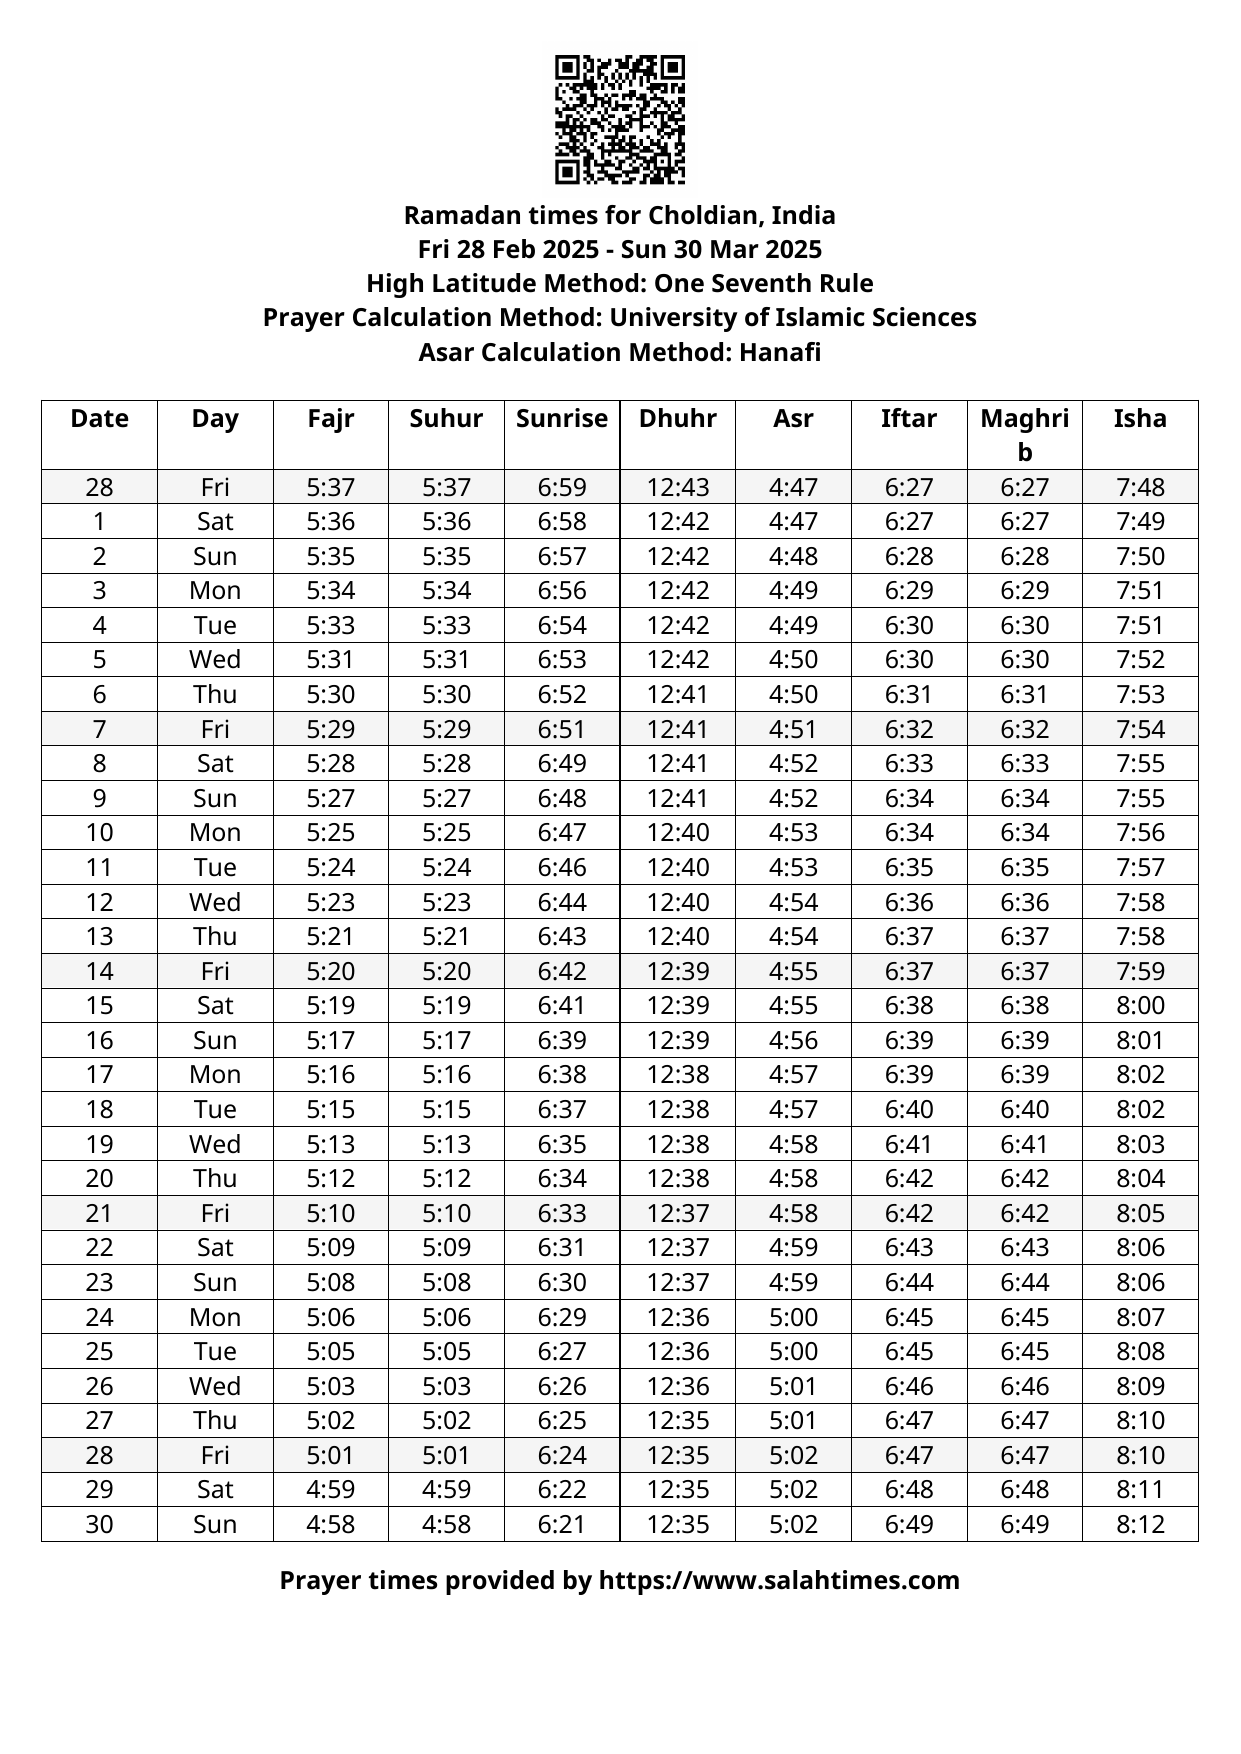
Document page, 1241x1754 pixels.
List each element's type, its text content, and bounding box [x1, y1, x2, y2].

table_cell 6:27 [968, 504, 1082, 538]
table_cell 6:42 [968, 1161, 1082, 1195]
table_cell 7:51 [1083, 608, 1198, 642]
table_cell 22 [42, 1231, 157, 1264]
table_cell 6:44 [852, 1265, 967, 1299]
table_cell 4 [42, 608, 157, 642]
table_cell 5:25 [389, 816, 504, 849]
table_cell 5:27 [274, 781, 388, 814]
text High Latitude Method: One Seventh Rule [42, 266, 1198, 300]
table_cell 8:05 [1083, 1196, 1198, 1229]
table_cell 12:36 [621, 1334, 735, 1368]
table_cell 4:59 [389, 1473, 504, 1506]
table_cell 5:25 [274, 816, 388, 849]
table_cell 5:37 [274, 470, 388, 503]
table_cell 6:41 [852, 1127, 967, 1160]
table_cell 30 [42, 1507, 157, 1541]
table_cell 6:42 [852, 1161, 967, 1195]
table_cell 6:58 [505, 504, 619, 538]
table_cell 5:03 [274, 1369, 388, 1402]
table_cell 6:46 [968, 1369, 1082, 1402]
table_cell 5:19 [274, 989, 388, 1022]
table_cell 6:37 [852, 919, 967, 953]
table_cell 5:01 [736, 1369, 851, 1402]
table_cell Thu [158, 919, 273, 953]
table_cell 4:53 [736, 850, 851, 884]
table_cell 5:24 [389, 850, 504, 884]
table_cell 6:42 [505, 954, 619, 987]
table_cell 6:29 [852, 574, 967, 607]
table_cell 6:53 [505, 643, 619, 676]
table_cell 6:42 [852, 1196, 967, 1229]
table_cell 4:54 [736, 919, 851, 953]
table_cell 5:06 [389, 1300, 504, 1333]
table_cell 5:17 [274, 1023, 388, 1057]
table_cell 6:39 [968, 1023, 1082, 1057]
table_cell 6:41 [968, 1127, 1082, 1160]
table_cell 6:43 [505, 919, 619, 953]
table_cell 7:56 [1083, 816, 1198, 849]
table_cell 7:51 [1083, 574, 1198, 607]
table_cell 28 [42, 470, 157, 503]
table_header Fajr [274, 401, 388, 469]
table_cell 12:36 [621, 1369, 735, 1402]
table_cell 6:30 [852, 608, 967, 642]
table_cell 5:16 [389, 1058, 504, 1091]
table_cell 11 [42, 850, 157, 884]
table_cell 4:49 [736, 608, 851, 642]
table_cell Sat [158, 1473, 273, 1506]
table_cell 5:31 [274, 643, 388, 676]
table_cell 6:43 [968, 1231, 1082, 1264]
table_cell 6:45 [852, 1300, 967, 1333]
table_cell Wed [158, 643, 273, 676]
table_cell 4:58 [736, 1161, 851, 1195]
table_cell 5:08 [274, 1265, 388, 1299]
table_cell 24 [42, 1300, 157, 1333]
table_cell 6 [42, 677, 157, 711]
table_cell 5:00 [736, 1300, 851, 1333]
table_cell 6:34 [852, 816, 967, 849]
table_cell 6:47 [968, 1404, 1082, 1437]
table_cell 6:41 [505, 989, 619, 1022]
text Prayer times provided by https://www.salahtimes.com [42, 1563, 1198, 1597]
table_cell 8:01 [1083, 1023, 1198, 1057]
table_cell 6:28 [852, 539, 967, 572]
table_cell 4:55 [736, 989, 851, 1022]
table_cell 5:21 [389, 919, 504, 953]
table_cell 5:12 [274, 1161, 388, 1195]
table_cell 5:16 [274, 1058, 388, 1091]
table_cell 6:47 [852, 1404, 967, 1437]
table_cell 5:10 [389, 1196, 504, 1229]
table_cell 6:48 [505, 781, 619, 814]
table_cell 6:49 [852, 1507, 967, 1541]
table_cell 6:39 [505, 1023, 619, 1057]
table_cell 12:38 [621, 1161, 735, 1195]
table_cell 6:27 [852, 504, 967, 538]
table_cell 12:35 [621, 1507, 735, 1541]
table_cell 5:23 [274, 885, 388, 918]
table_cell Fri [158, 1438, 273, 1472]
table_cell 4:47 [736, 504, 851, 538]
table_cell 6:30 [968, 608, 1082, 642]
table_cell 12:38 [621, 1058, 735, 1091]
table_cell 6:27 [852, 470, 967, 503]
table_cell Tue [158, 850, 273, 884]
table_cell 12:41 [621, 781, 735, 814]
table_cell Sat [158, 504, 273, 538]
table_cell 6:52 [505, 677, 619, 711]
table_cell 5:02 [736, 1473, 851, 1506]
table_cell 5:21 [274, 919, 388, 953]
table_cell 12:41 [621, 712, 735, 745]
table_cell 5:10 [274, 1196, 388, 1229]
table_cell 4:52 [736, 781, 851, 814]
table_cell 23 [42, 1265, 157, 1299]
table_cell 7:52 [1083, 643, 1198, 676]
table_cell 5:24 [274, 850, 388, 884]
table_cell 6:45 [852, 1334, 967, 1368]
table_cell 6:38 [852, 989, 967, 1022]
table_cell 4:56 [736, 1023, 851, 1057]
table_cell 6:29 [505, 1300, 619, 1333]
table_cell 6:45 [968, 1300, 1082, 1333]
table_cell 7:58 [1083, 919, 1198, 953]
table_cell 12:35 [621, 1438, 735, 1472]
table_cell 6:34 [968, 781, 1082, 814]
table_cell 6:35 [968, 850, 1082, 884]
table_cell 6:39 [852, 1023, 967, 1057]
table_cell 5:23 [389, 885, 504, 918]
table_cell 4:47 [736, 470, 851, 503]
table_cell 5:29 [274, 712, 388, 745]
table_cell 5:00 [736, 1334, 851, 1368]
table_cell Wed [158, 1369, 273, 1402]
table_cell Fri [158, 954, 273, 987]
table_cell 5:08 [389, 1265, 504, 1299]
table_cell 6:48 [968, 1473, 1082, 1506]
table_cell 12:40 [621, 850, 735, 884]
table_cell 5:09 [274, 1231, 388, 1264]
table_cell 12:40 [621, 919, 735, 953]
table_cell 4:52 [736, 746, 851, 780]
table_cell 6:59 [505, 470, 619, 503]
table_cell 4:48 [736, 539, 851, 572]
table_cell 5:05 [274, 1334, 388, 1368]
table_cell 2 [42, 539, 157, 572]
table_cell 8:03 [1083, 1127, 1198, 1160]
table_cell 12:41 [621, 746, 735, 780]
table_cell 4:59 [736, 1265, 851, 1299]
table_cell 5:34 [389, 574, 504, 607]
table_cell 5:02 [736, 1507, 851, 1541]
table_cell 6:29 [968, 574, 1082, 607]
table_cell 12:43 [621, 470, 735, 503]
table_cell 5:06 [274, 1300, 388, 1333]
table_cell 6:34 [505, 1161, 619, 1195]
table_cell Sat [158, 746, 273, 780]
table_cell 8:02 [1083, 1058, 1198, 1091]
table_cell 7:55 [1083, 746, 1198, 780]
table_cell 4:58 [274, 1507, 388, 1541]
table_cell 6:27 [505, 1334, 619, 1368]
table_cell 5:36 [389, 504, 504, 538]
table_cell 6:37 [968, 954, 1082, 987]
table_cell 25 [42, 1334, 157, 1368]
table_cell 3 [42, 574, 157, 607]
table_cell 6:32 [968, 712, 1082, 745]
table_cell 6:25 [505, 1404, 619, 1437]
table_cell Thu [158, 1161, 273, 1195]
table_cell 5:29 [389, 712, 504, 745]
table_cell 18 [42, 1092, 157, 1126]
table_cell 12:39 [621, 954, 735, 987]
table_cell 26 [42, 1369, 157, 1402]
table_cell 5:20 [274, 954, 388, 987]
table_cell 27 [42, 1404, 157, 1437]
table_cell 16 [42, 1023, 157, 1057]
table_cell 6:22 [505, 1473, 619, 1506]
table_cell 8:07 [1083, 1300, 1198, 1333]
table_cell 6:45 [968, 1334, 1082, 1368]
table_cell 6:31 [505, 1231, 619, 1264]
table_cell 8:00 [1083, 989, 1198, 1022]
table_cell 6:24 [505, 1438, 619, 1472]
table_header Dhuhr [621, 401, 735, 469]
table_cell 6:34 [968, 816, 1082, 849]
table_cell 7:50 [1083, 539, 1198, 572]
table_cell 7 [42, 712, 157, 745]
table_cell Sun [158, 539, 273, 572]
table_cell 6:49 [968, 1507, 1082, 1541]
table_cell 12:35 [621, 1473, 735, 1506]
table_cell 7:53 [1083, 677, 1198, 711]
table_cell 12:42 [621, 574, 735, 607]
table_header Suhur [389, 401, 504, 469]
table_cell 5:28 [274, 746, 388, 780]
table_cell 8:06 [1083, 1265, 1198, 1299]
picture [542, 41, 699, 198]
table_cell 6:35 [852, 850, 967, 884]
table_cell Fri [158, 1196, 273, 1229]
table_cell 7:54 [1083, 712, 1198, 745]
table_cell 4:57 [736, 1092, 851, 1126]
table_cell 12:40 [621, 816, 735, 849]
table_cell Fri [158, 470, 273, 503]
table_cell 5:02 [274, 1404, 388, 1437]
table_header Day [158, 401, 273, 469]
table_cell 12:37 [621, 1265, 735, 1299]
table_cell Sat [158, 989, 273, 1022]
table_cell 20 [42, 1161, 157, 1195]
table_cell 4:54 [736, 885, 851, 918]
table_cell 8:10 [1083, 1404, 1198, 1437]
table_cell 6:46 [852, 1369, 967, 1402]
table_cell 6:37 [852, 954, 967, 987]
table_cell 5:09 [389, 1231, 504, 1264]
table_cell 8:04 [1083, 1161, 1198, 1195]
table_cell 6:37 [505, 1092, 619, 1126]
text Fri 28 Feb 2025 - Sun 30 Mar 2025 [42, 232, 1198, 266]
table_cell 6:42 [968, 1196, 1082, 1229]
table_header Date [42, 401, 157, 469]
table_cell 5:31 [389, 643, 504, 676]
table_cell 15 [42, 989, 157, 1022]
table_cell 5:02 [389, 1404, 504, 1437]
table_cell 5:01 [389, 1438, 504, 1472]
table_cell 6:47 [968, 1438, 1082, 1472]
text Prayer Calculation Method: University of Islamic Sciences [42, 300, 1198, 334]
table_cell 5:27 [389, 781, 504, 814]
table_cell 4:53 [736, 816, 851, 849]
table_cell 6:46 [505, 850, 619, 884]
table_header Isha [1083, 401, 1198, 469]
table_cell 1 [42, 504, 157, 538]
table_header Sunrise [505, 401, 619, 469]
table_cell 5:17 [389, 1023, 504, 1057]
table_cell 4:59 [736, 1231, 851, 1264]
table_cell 6:40 [852, 1092, 967, 1126]
table_cell Mon [158, 1058, 273, 1091]
table_cell Wed [158, 1127, 273, 1160]
table_cell 5:01 [274, 1438, 388, 1472]
table_cell 6:43 [852, 1231, 967, 1264]
table_cell 6:33 [505, 1196, 619, 1229]
table_cell 6:31 [852, 677, 967, 711]
table_cell 6:27 [968, 470, 1082, 503]
table_cell 17 [42, 1058, 157, 1091]
table_cell 12:40 [621, 885, 735, 918]
table_cell 12:37 [621, 1231, 735, 1264]
table_cell 12:42 [621, 643, 735, 676]
table_cell 4:58 [736, 1127, 851, 1160]
table_cell 6:44 [968, 1265, 1082, 1299]
table_cell Thu [158, 1404, 273, 1437]
table_cell 12:42 [621, 608, 735, 642]
table_cell 4:58 [389, 1507, 504, 1541]
table_cell 6:44 [505, 885, 619, 918]
table_cell 6:37 [968, 919, 1082, 953]
table_cell Sun [158, 1265, 273, 1299]
table_cell 19 [42, 1127, 157, 1160]
table_cell 6:54 [505, 608, 619, 642]
table_cell 12:41 [621, 677, 735, 711]
table_cell 7:49 [1083, 504, 1198, 538]
table_cell 5:34 [274, 574, 388, 607]
table_cell 6:39 [852, 1058, 967, 1091]
table_cell 12:39 [621, 989, 735, 1022]
table_cell 7:59 [1083, 954, 1198, 987]
table_cell 5:03 [389, 1369, 504, 1402]
table_cell 6:32 [852, 712, 967, 745]
table_cell 6:30 [852, 643, 967, 676]
table_cell 4:51 [736, 712, 851, 745]
table_cell 5:30 [274, 677, 388, 711]
table_cell 6:33 [852, 746, 967, 780]
table_cell 6:56 [505, 574, 619, 607]
table_cell 6:30 [505, 1265, 619, 1299]
table_cell 12:42 [621, 539, 735, 572]
table_cell 12:38 [621, 1092, 735, 1126]
table_cell 28 [42, 1438, 157, 1472]
table_header Maghrib [968, 401, 1082, 469]
table_cell Sat [158, 1231, 273, 1264]
table_cell Wed [158, 885, 273, 918]
table_cell 6:28 [968, 539, 1082, 572]
table_cell 5:35 [274, 539, 388, 572]
table_cell 8:02 [1083, 1092, 1198, 1126]
table_cell Sun [158, 781, 273, 814]
table_cell 5:36 [274, 504, 388, 538]
table_cell 5:15 [274, 1092, 388, 1126]
table_cell 8:10 [1083, 1438, 1198, 1472]
table_cell 6:26 [505, 1369, 619, 1402]
table_cell Sun [158, 1023, 273, 1057]
table_cell Tue [158, 1334, 273, 1368]
table_cell 4:58 [736, 1196, 851, 1229]
table_cell 7:48 [1083, 470, 1198, 503]
table_cell 5:01 [736, 1404, 851, 1437]
table_cell 6:35 [505, 1127, 619, 1160]
table_cell 12:37 [621, 1196, 735, 1229]
table_cell 8:12 [1083, 1507, 1198, 1541]
table_cell Mon [158, 1300, 273, 1333]
table_cell 10 [42, 816, 157, 849]
table_cell 5:05 [389, 1334, 504, 1368]
table_cell 12:36 [621, 1300, 735, 1333]
table_cell 5:13 [274, 1127, 388, 1160]
table_cell 6:51 [505, 712, 619, 745]
table_cell Tue [158, 608, 273, 642]
table_cell 6:48 [852, 1473, 967, 1506]
table_cell 13 [42, 919, 157, 953]
table_cell 12:39 [621, 1023, 735, 1057]
table_cell 8:08 [1083, 1334, 1198, 1368]
table_cell 6:36 [968, 885, 1082, 918]
table_cell 4:55 [736, 954, 851, 987]
table_cell 6:30 [968, 643, 1082, 676]
table_cell 8:09 [1083, 1369, 1198, 1402]
table_cell 6:49 [505, 746, 619, 780]
table_cell 4:59 [274, 1473, 388, 1506]
table_cell 8:06 [1083, 1231, 1198, 1264]
table_cell 5:28 [389, 746, 504, 780]
table_cell Mon [158, 816, 273, 849]
table_cell 5:13 [389, 1127, 504, 1160]
text Ramadan times for Choldian, India [42, 198, 1198, 232]
table_cell Tue [158, 1092, 273, 1126]
table_cell 5:20 [389, 954, 504, 987]
table_cell 29 [42, 1473, 157, 1506]
table_cell 6:21 [505, 1507, 619, 1541]
table_cell 6:36 [852, 885, 967, 918]
table_cell 5:02 [736, 1438, 851, 1472]
table_cell 4:49 [736, 574, 851, 607]
table_cell 5:30 [389, 677, 504, 711]
text Asar Calculation Method: Hanafi [42, 334, 1198, 368]
table_cell 5:33 [274, 608, 388, 642]
table_cell 5:37 [389, 470, 504, 503]
table_cell 6:34 [852, 781, 967, 814]
table_cell 21 [42, 1196, 157, 1229]
table_cell Thu [158, 677, 273, 711]
table_cell 6:39 [968, 1058, 1082, 1091]
table_cell 4:50 [736, 677, 851, 711]
table_cell 6:47 [505, 816, 619, 849]
table_cell 12:38 [621, 1127, 735, 1160]
table_cell 6:38 [968, 989, 1082, 1022]
table_cell Mon [158, 574, 273, 607]
table_cell 12 [42, 885, 157, 918]
table_cell 7:57 [1083, 850, 1198, 884]
table_cell 14 [42, 954, 157, 987]
table_cell 5:33 [389, 608, 504, 642]
table_cell 5:35 [389, 539, 504, 572]
table_cell 5:15 [389, 1092, 504, 1126]
table_cell 7:55 [1083, 781, 1198, 814]
table_cell 4:57 [736, 1058, 851, 1091]
table_cell 4:50 [736, 643, 851, 676]
table_cell Fri [158, 712, 273, 745]
table_cell 8 [42, 746, 157, 780]
table_cell 6:57 [505, 539, 619, 572]
table_cell 6:38 [505, 1058, 619, 1091]
table_cell 8:11 [1083, 1473, 1198, 1506]
table_cell 9 [42, 781, 157, 814]
table_cell 5 [42, 643, 157, 676]
table_cell 12:42 [621, 504, 735, 538]
table_cell 12:35 [621, 1404, 735, 1437]
table_cell 6:33 [968, 746, 1082, 780]
table_header Asr [736, 401, 851, 469]
table_cell 5:12 [389, 1161, 504, 1195]
table_cell 5:19 [389, 989, 504, 1022]
table_cell 7:58 [1083, 885, 1198, 918]
table_cell Sun [158, 1507, 273, 1541]
table_header Iftar [852, 401, 967, 469]
table_cell 6:47 [852, 1438, 967, 1472]
table_cell 6:40 [968, 1092, 1082, 1126]
table_cell 6:31 [968, 677, 1082, 711]
